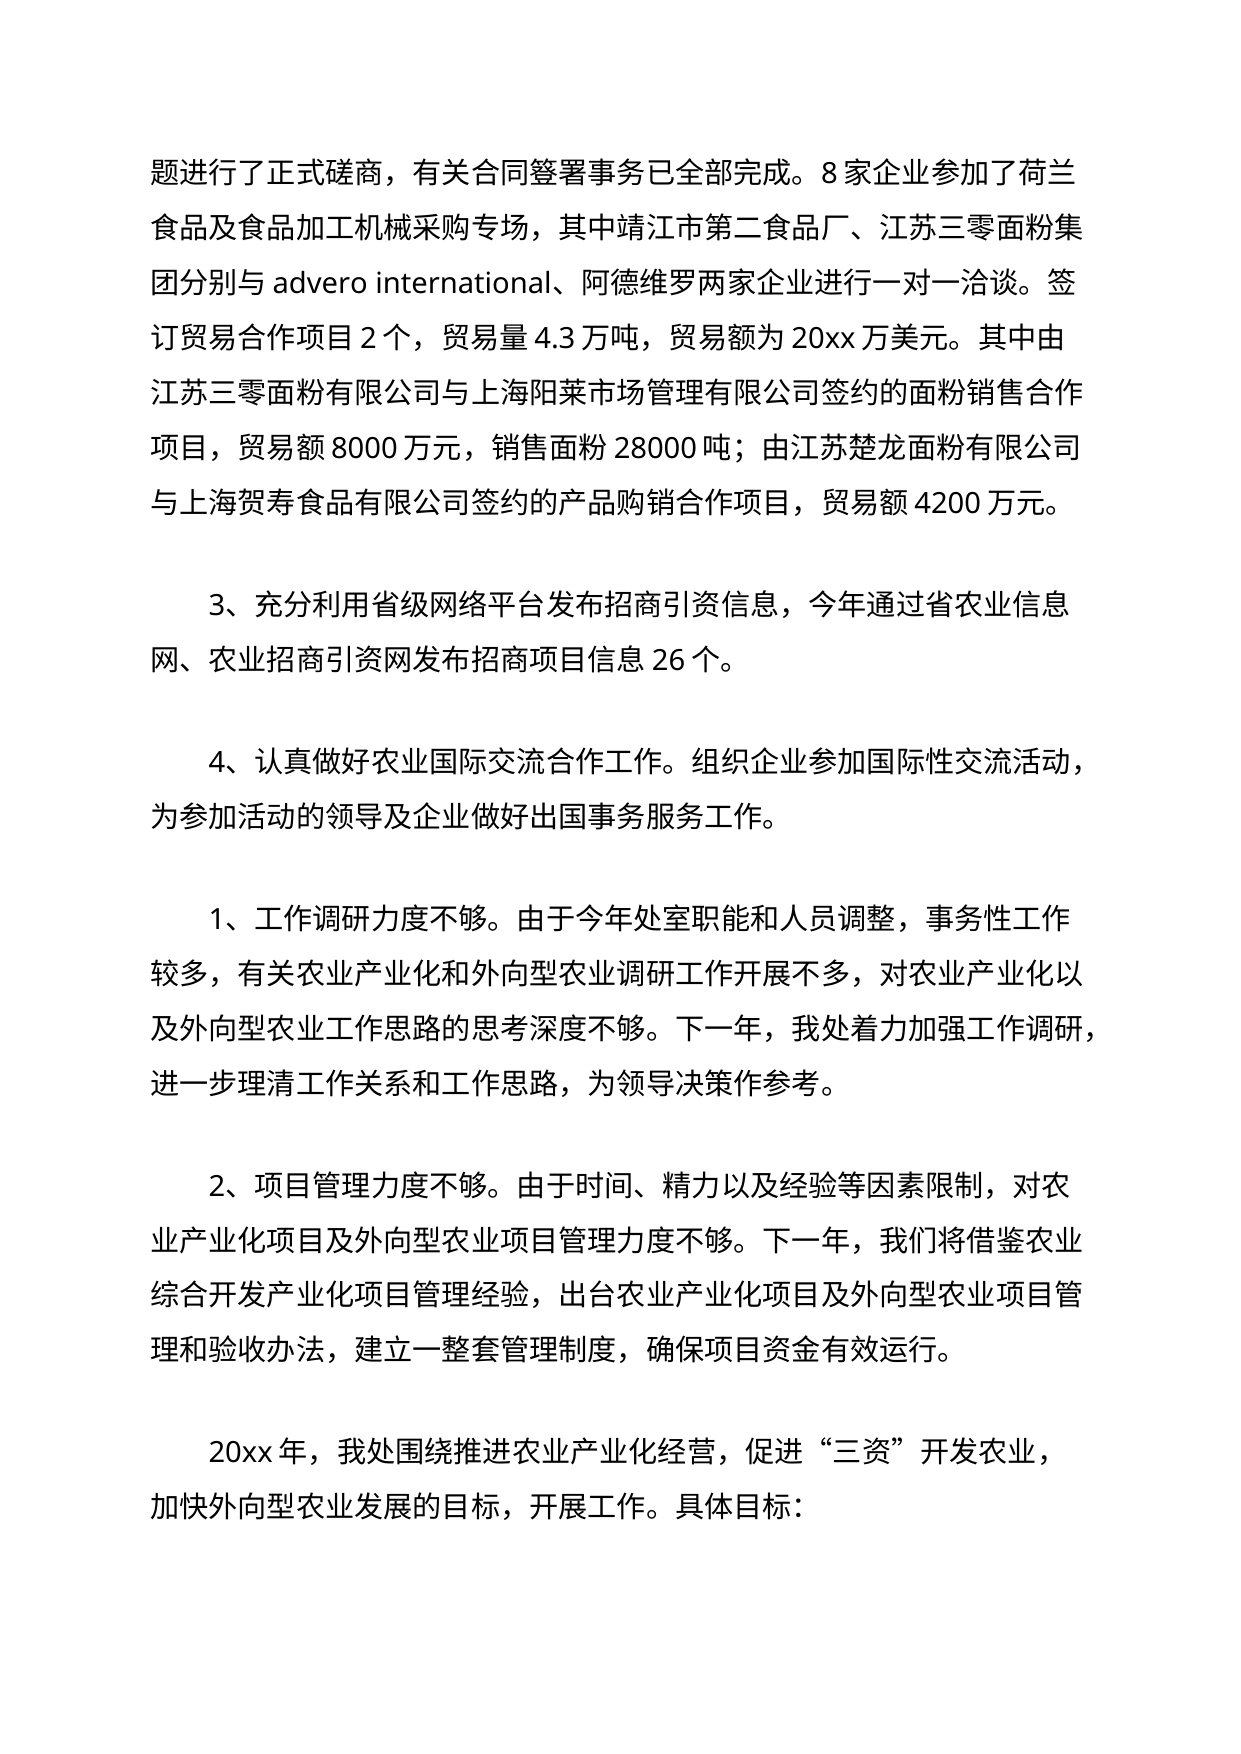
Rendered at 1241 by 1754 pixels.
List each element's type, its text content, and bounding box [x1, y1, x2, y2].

text 3、充分利用省级网络平台发布招商引资信息，今年通过省农业信息网、农业招商引资网发布招商项目信息26个。 [150, 582, 1090, 679]
text 2、项目管理力度不够。由于时间、精力以及经验等因素限制，对农业产业化项目及外向型农业项目管理力度不够。下一年，我们将借鉴农业综合开发产业化项目管理经验，出台农业产业化项目及外向型农业项目管理和验收办法，建立一整套管理制度，确保项目资金有效运行。 [150, 1162, 1090, 1369]
text 1、工作调研力度不够。由于今年处室职能和人员调整，事务性工作较多，有关农业产业化和外向型农业调研工作开展不多，对农业产业化以及外向型农业工作思路的思考深度不够。下一年，我处着力加强工作调研，进一步理清工作关系和工作思路，为领导决策作参考。 [150, 896, 1090, 1103]
text 4、认真做好农业国际交流合作工作。组织企业参加国际性交流活动，为参加活动的领导及企业做好出国事务服务工作。 [150, 739, 1090, 836]
text 20xx年，我处围绕推进农业产业化经营，促进“三资”开发农业，加快外向型农业发展的目标，开展工作。具体目标： [150, 1429, 1090, 1526]
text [150, 150, 1090, 522]
